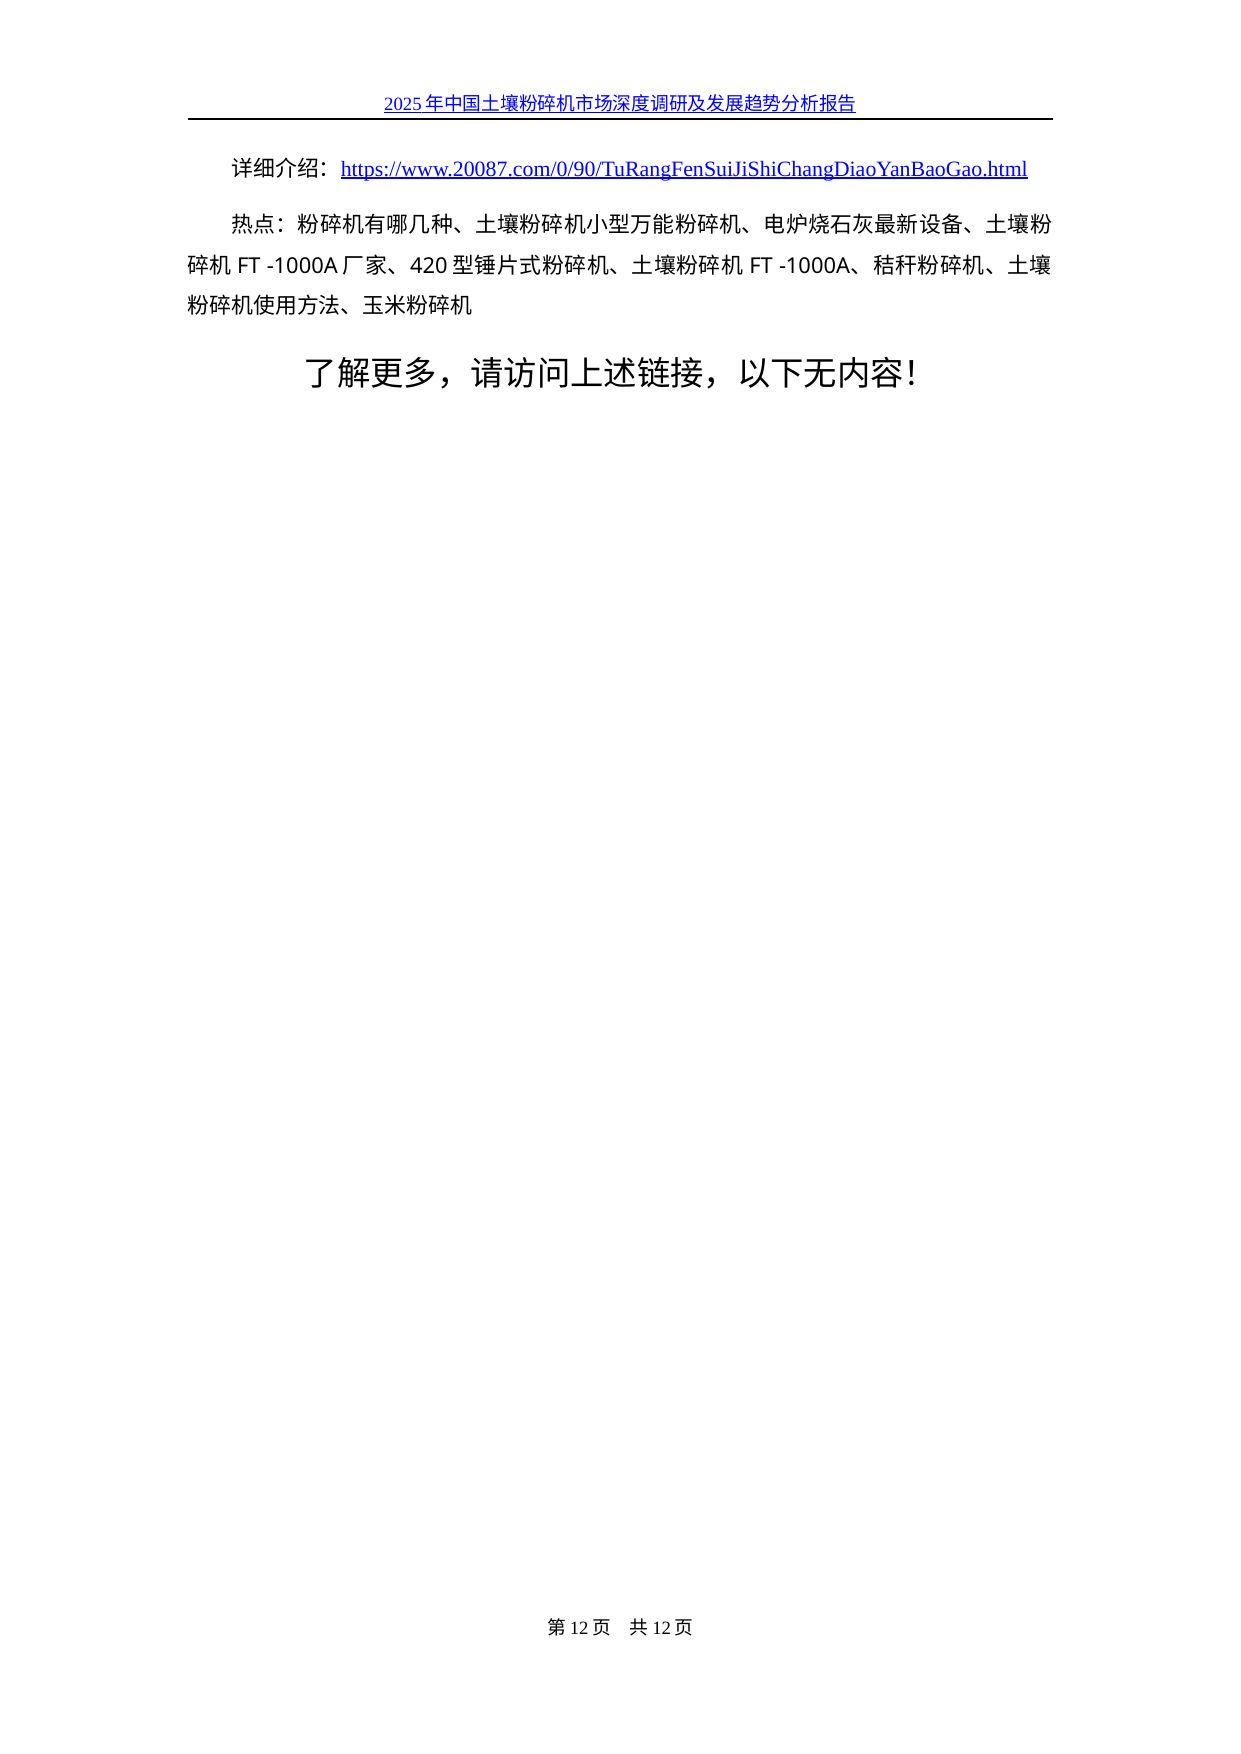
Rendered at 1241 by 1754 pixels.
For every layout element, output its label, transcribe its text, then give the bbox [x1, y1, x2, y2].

title 了解更多，请访问上述链接，以下无内容！ [187, 338, 1053, 403]
text 详细介绍：https://www.20087.com/0/90/TuRangFenSuiJiShiChangDiaoYanBaoGao.html [187, 150, 1053, 183]
text 热点：粉碎机有哪几种、土壤粉碎机小型万能粉碎机、电炉烧石灰最新设备、土壤粉碎机FT -1000A厂家、420型锤片式粉碎机、土壤粉碎机FT -1000A、秸秆粉碎机、土壤粉碎机使用方法、玉米粉碎机 [187, 207, 1053, 321]
